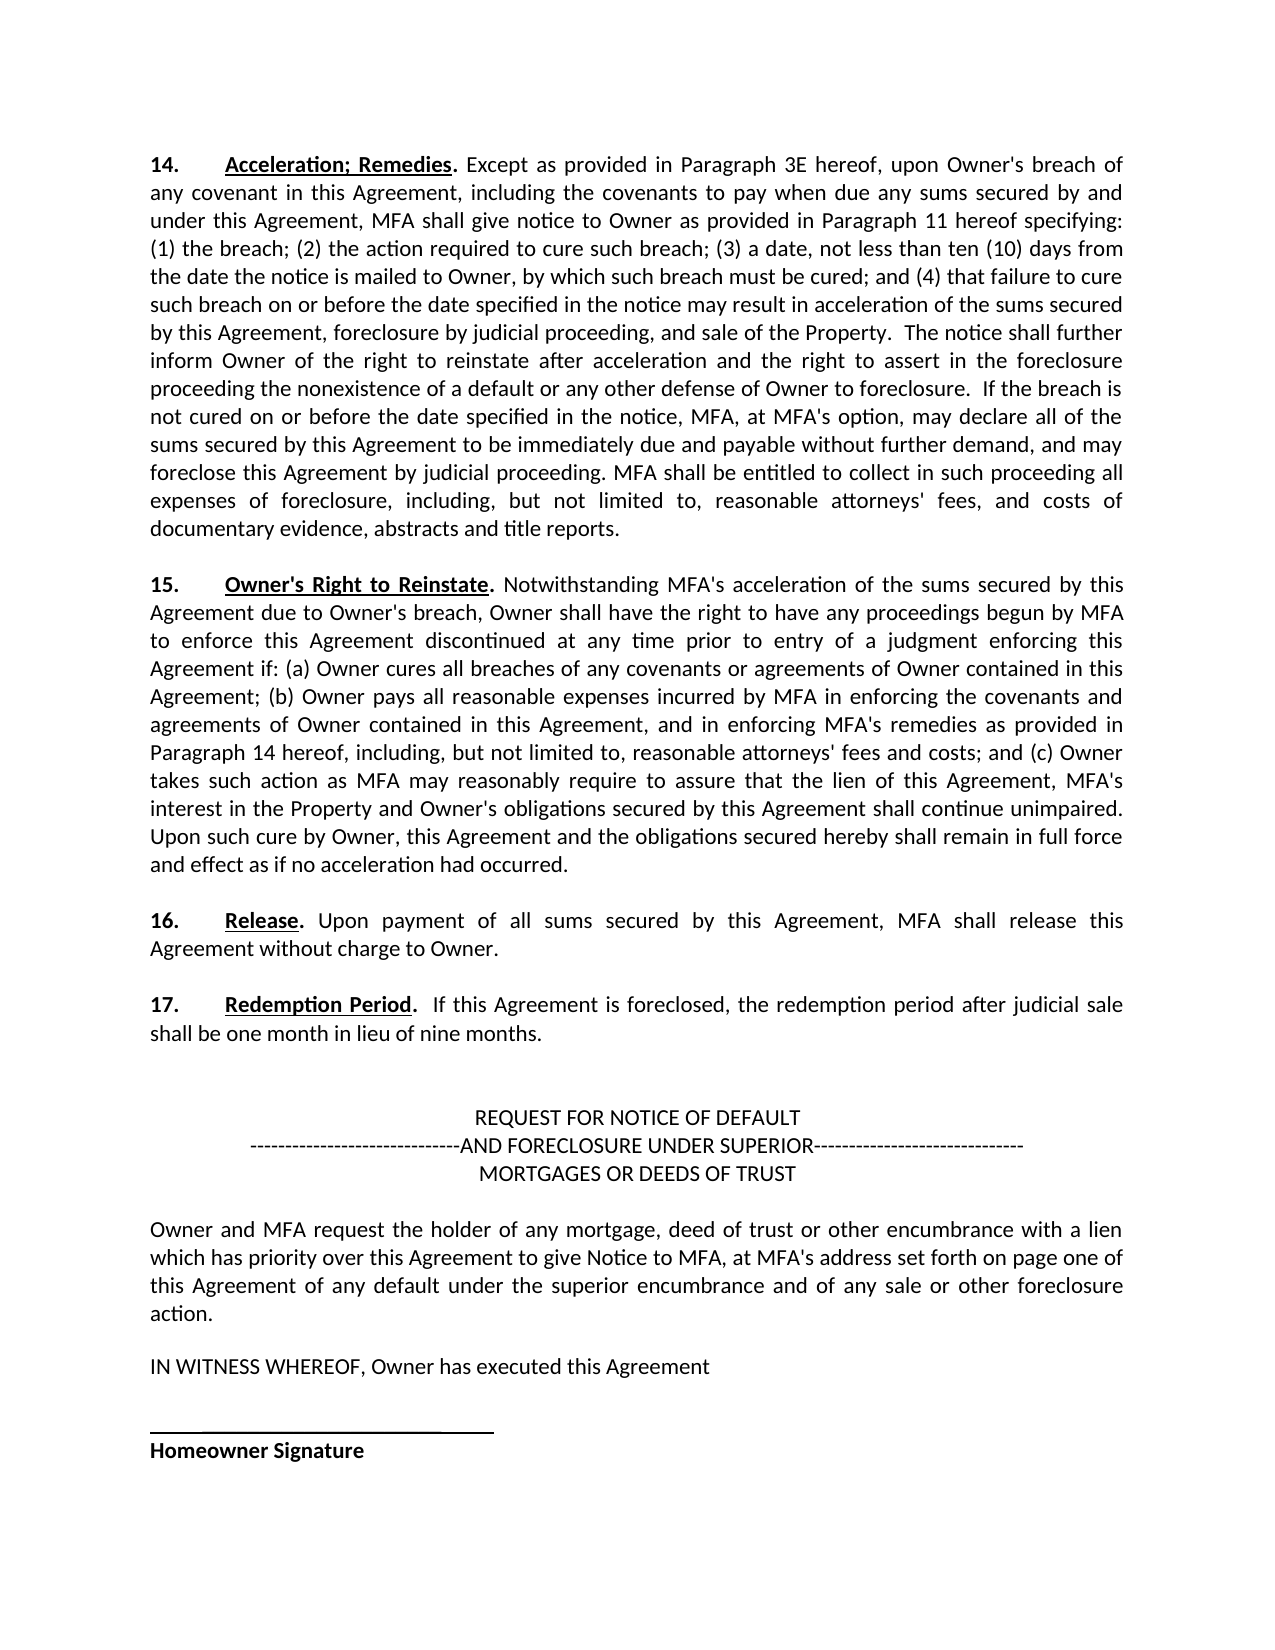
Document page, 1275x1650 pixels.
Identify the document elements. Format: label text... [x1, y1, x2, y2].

text Owner and MFA request the holder of any mortgage, deed of trust or other encumbrance with a lien which has priority over this Agreement to give Notice to MFA, at MFA's address set forth on page one of this Agreement of any default under the superior encumbrance and of any sale or other foreclosure action. [150, 1215, 1125, 1327]
text 15. Owner's Right to Reinstate. Notwithstanding MFA's acceleration of the sums secured by this Agreement due to Owner's breach, Owner shall have the right to have any proceedings begun by MFA to enforce this Agreement discontinued at any time prior to entry of a judgment enforcing this Agreement if: (a) Owner cures all breaches of any covenants or agreements of Owner contained in this Agreement; (b) Owner pays all reasonable expenses incurred by MFA in enforcing the covenants and agreements of Owner contained in this Agreement, and in enforcing MFA's remedies as provided in Paragraph 14 hereof, including, but not limited to, reasonable attorneys' fees and costs; and (c) Owner takes such action as MFA may reasonably require to assure that the lien of this Agreement, MFA's interest in the Property and Owner's obligations secured by this Agreement shall continue unimpaired. Upon such cure by Owner, this Agreement and the obligations secured hereby shall remain in full force and effect as if no acceleration had occurred. [150, 570, 1125, 878]
text MORTGAGES OR DEEDS OF TRUST [150, 1159, 1125, 1187]
text IN WITNESS WHEREOF, Owner has executed this Agreement [150, 1352, 1125, 1380]
text 16. Release. Upon payment of all sums secured by this Agreement, MFA shall release this Agreement without charge to Owner. [150, 907, 1125, 963]
text REQUEST FOR NOTICE OF DEFAULT [150, 1103, 1125, 1131]
text Homeowner Signature [150, 1436, 1125, 1464]
text 14. Acceleration; Remedies. Except as provided in Paragraph 3E hereof, upon Owner's breach of any covenant in this Agreement, including the covenants to pay when due any sums secured by and under this Agreement, MFA shall give notice to Owner as provided in Paragraph 11 hereof specifying: (1) the breach; (2) the action required to cure such breach; (3) a date, not less than ten (10) days from the date the notice is mailed to Owner, by which such breach must be cured; and (4) that failure to cure such breach on or before the date specified in the notice may result in acceleration of the sums secured by this Agreement, foreclosure by judicial proceeding, and sale of the Property. The notice shall further inform Owner of the right to reinstate after acceleration and the right to assert in the foreclosure proceeding the nonexistence of a default or any other defense of Owner to foreclosure. If the breach is not cured on or before the date specified in the notice, MFA, at MFA's option, may declare all of the sums secured by this Agreement to be immediately due and payable without further demand, and may foreclose this Agreement by judicial proceeding. MFA shall be entitled to collect in such proceeding all expenses of foreclosure, including, but not limited to, reasonable attorneys' fees, and costs of documentary evidence, abstracts and title reports. [150, 150, 1125, 542]
text ------------------------------AND FORECLOSURE UNDER SUPERIOR------------------------------ [150, 1131, 1125, 1159]
text 17. Redemption Period. If this Agreement is foreclosed, the redemption period after judicial sale shall be one month in lieu of nine months. [150, 991, 1125, 1047]
text _____________________ [150, 1408, 1125, 1436]
